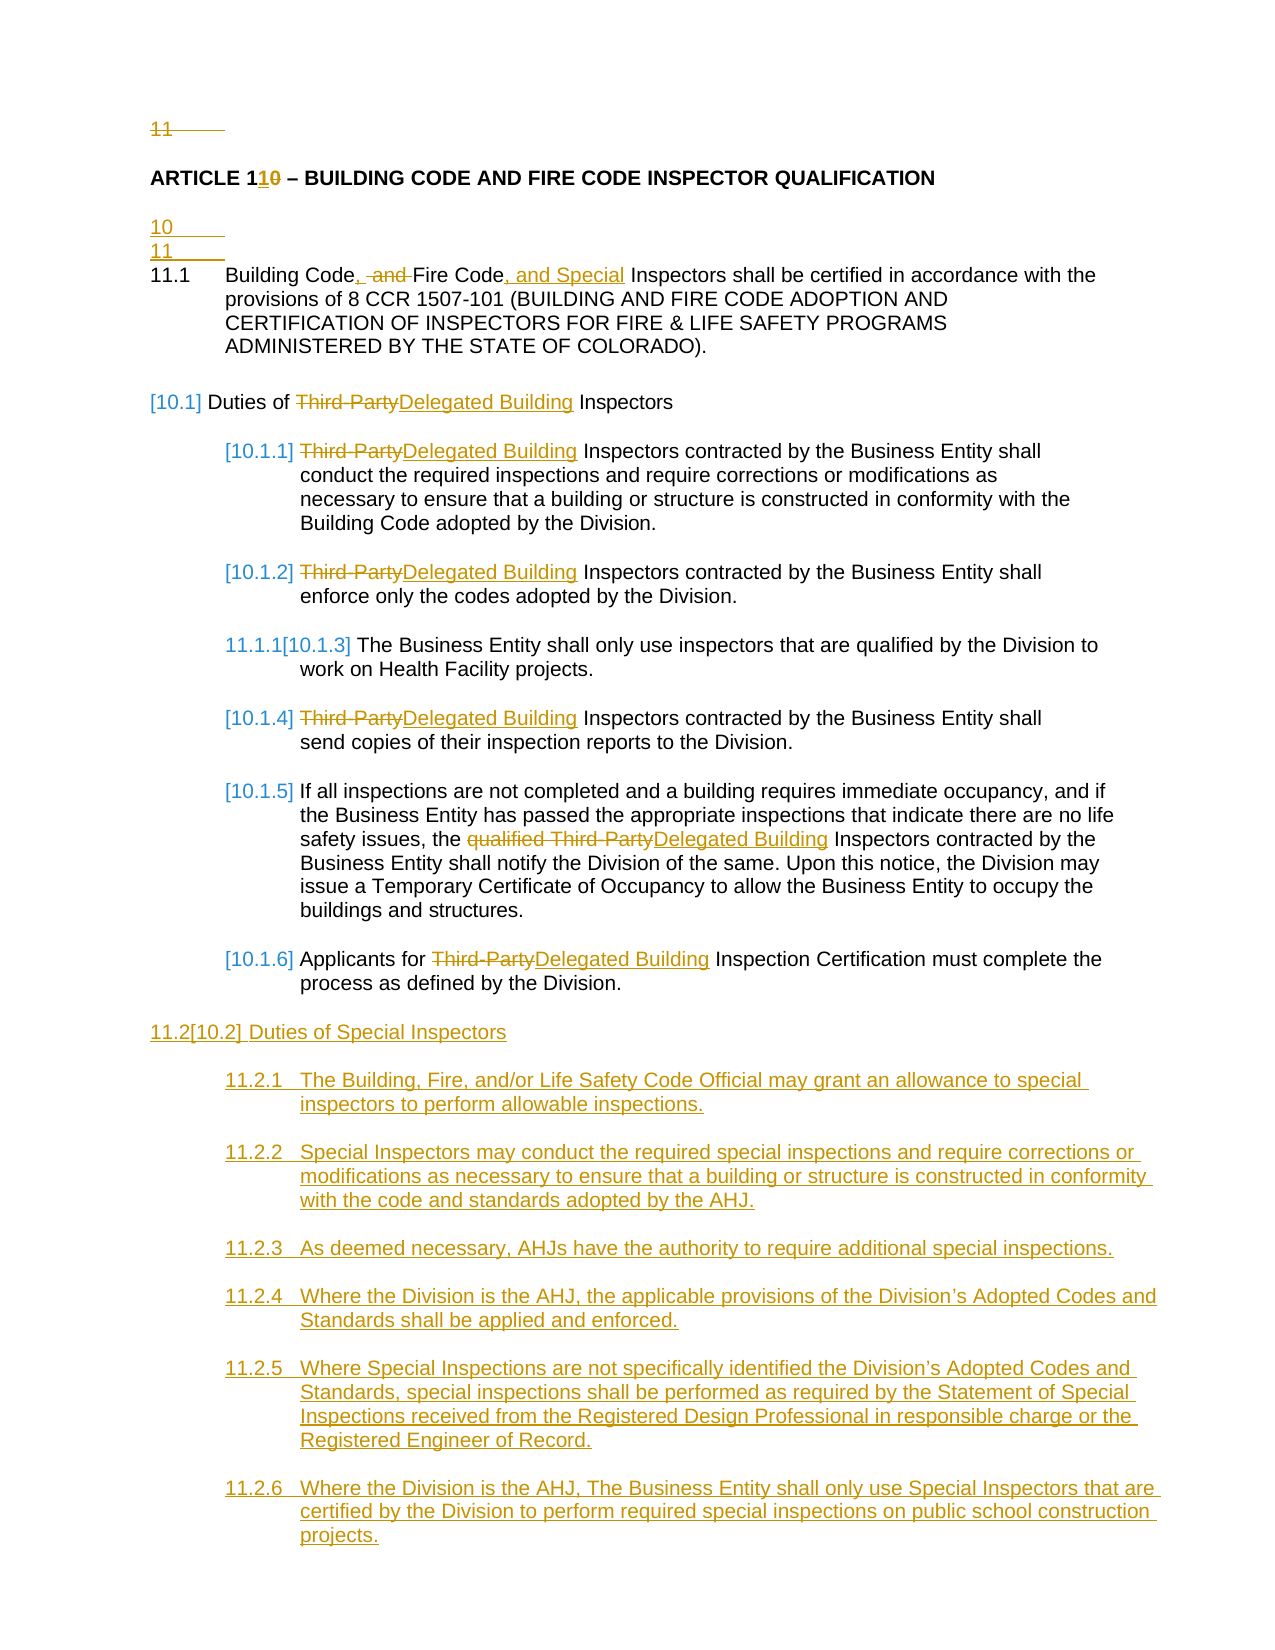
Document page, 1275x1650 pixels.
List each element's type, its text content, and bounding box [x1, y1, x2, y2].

subtitle ARTICLE 1 – BUILDING CODE AND FIRE CODE INSPECTOR QUALIFICATION [150, 166, 1162, 189]
list Applicants for Inspection Certification must complete the process as defined by the Division. [225, 947, 1108, 995]
list The Business Entity shall only use inspectors that are qualified by the Division to work on Health Facility projects. [225, 633, 1120, 681]
list Inspectors contracted by the Business Entity shall enforce only the codes adopted by the Division. [225, 560, 1083, 608]
list Duties of Inspectors [150, 390, 1162, 414]
list Inspectors contracted by the Business Entity shall conduct the required inspections and require corrections or modifications as necessary to ensure that a building or structure is constructed in conformity with the Building Code adopted by the Division. [225, 439, 1098, 534]
list If all inspections are not completed and a building requires immediate occupancy, and if the Business Entity has passed the appropriate inspections that indicate there are no life safety issues, the Inspectors contracted by the Business Entity shall notify the Division of the same. Upon this notice, the Division may issue a Temporary Certificate of Occupancy to allow the Business Entity to occupy the buildings and structures. [225, 778, 1118, 922]
list Building CodeFire Code Inspectors shall be certified in accordance with the provisions of 8 CCR 1507-101 (BUILDING AND FIRE CODE ADOPTION AND CERTIFICATION OF INSPECTORS FOR FIRE & LIFE SAFETY PROGRAMS ADMINISTERED BY THE STATE OF COLORADO). [150, 262, 1104, 358]
list Inspectors contracted by the Business Entity shall send copies of their inspection reports to the Division. [225, 706, 1054, 753]
